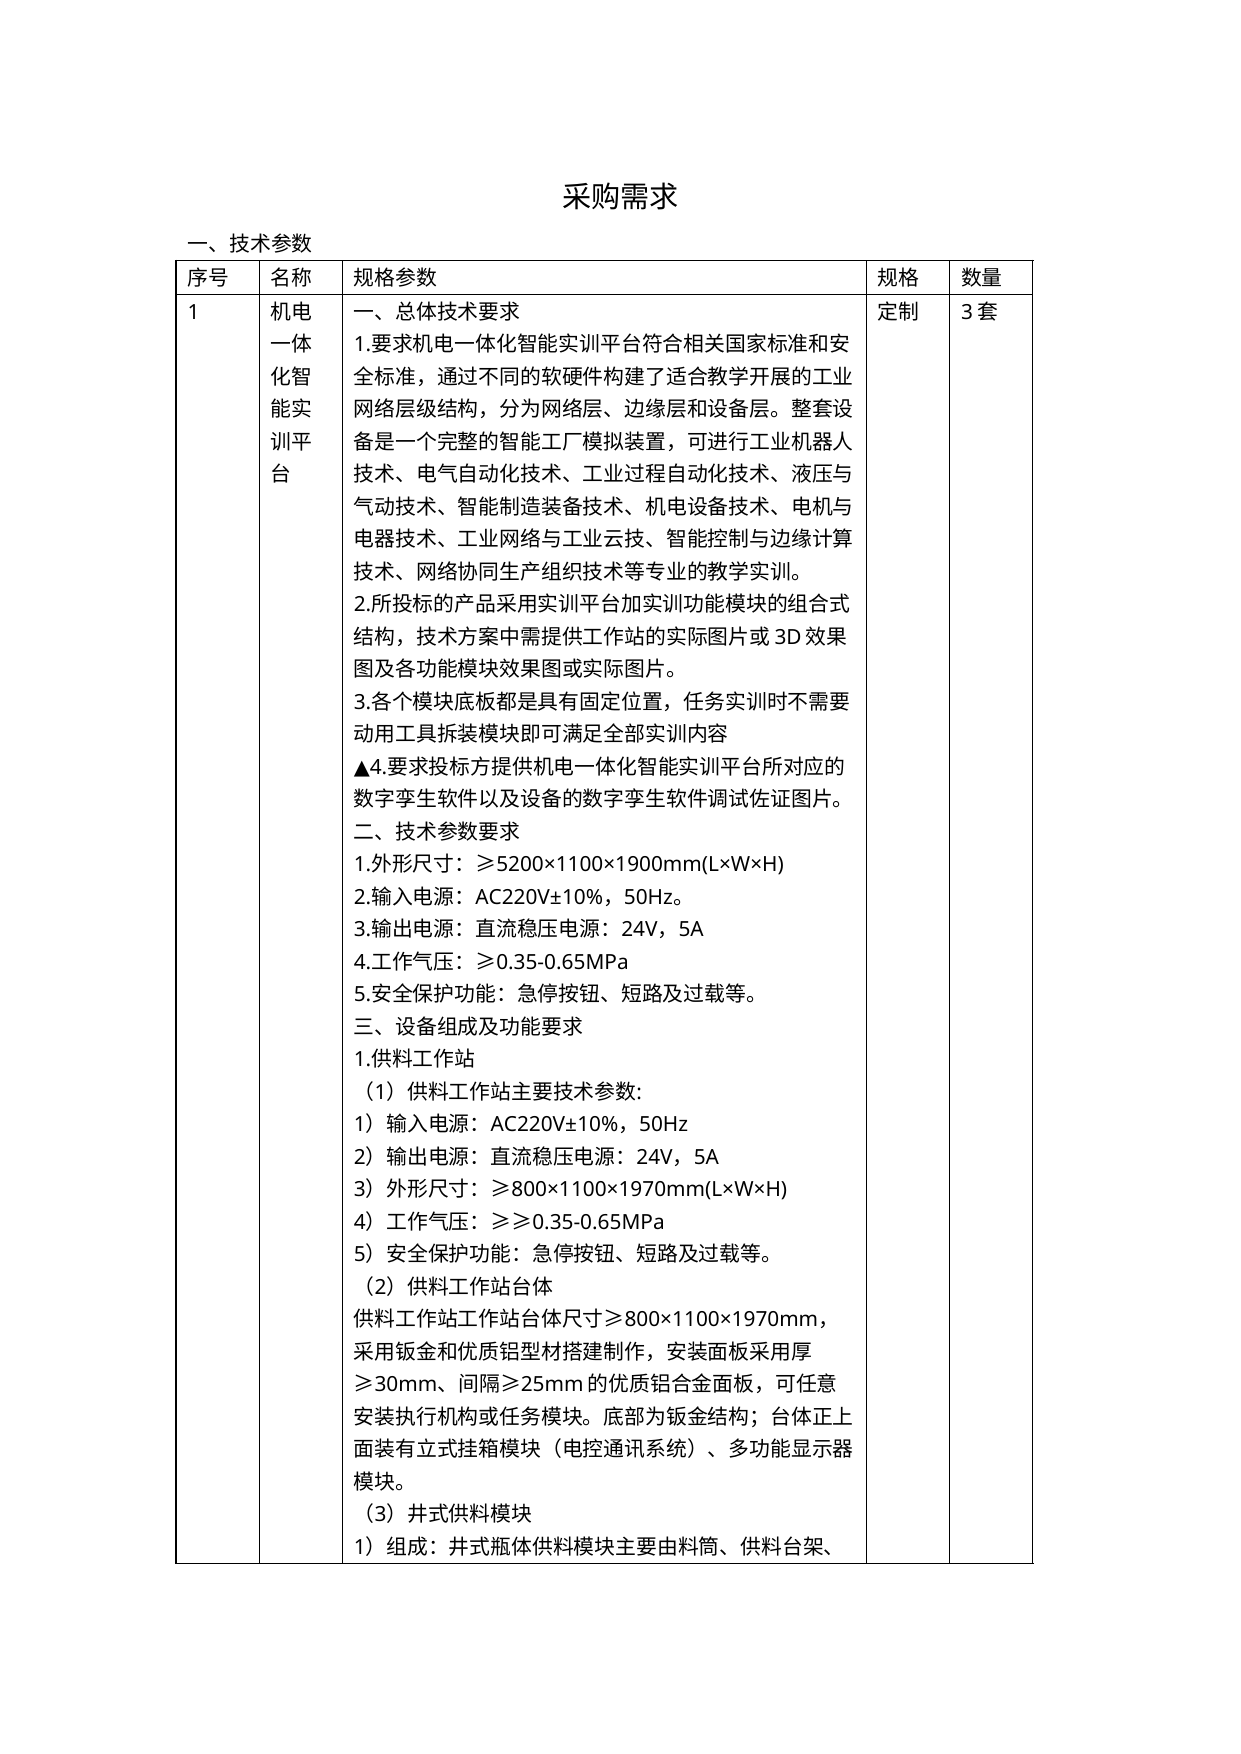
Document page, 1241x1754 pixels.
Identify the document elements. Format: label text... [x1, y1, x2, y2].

table_cell 1 [177, 295, 259, 1563]
table_cell 定制 [867, 295, 949, 1563]
text 采购需求 [187, 162, 1053, 227]
table_cell 3套 [950, 295, 1032, 1563]
text 一、技术参数 [187, 227, 1053, 259]
table_header 规格 [867, 261, 949, 293]
table_header 名称 [260, 261, 342, 293]
table_header 序号 [177, 261, 259, 293]
table_header 数量 [950, 261, 1032, 293]
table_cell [343, 295, 866, 1563]
table_header 规格参数 [343, 261, 866, 293]
table_cell 机电一体化智能实训平台 [260, 295, 342, 1563]
